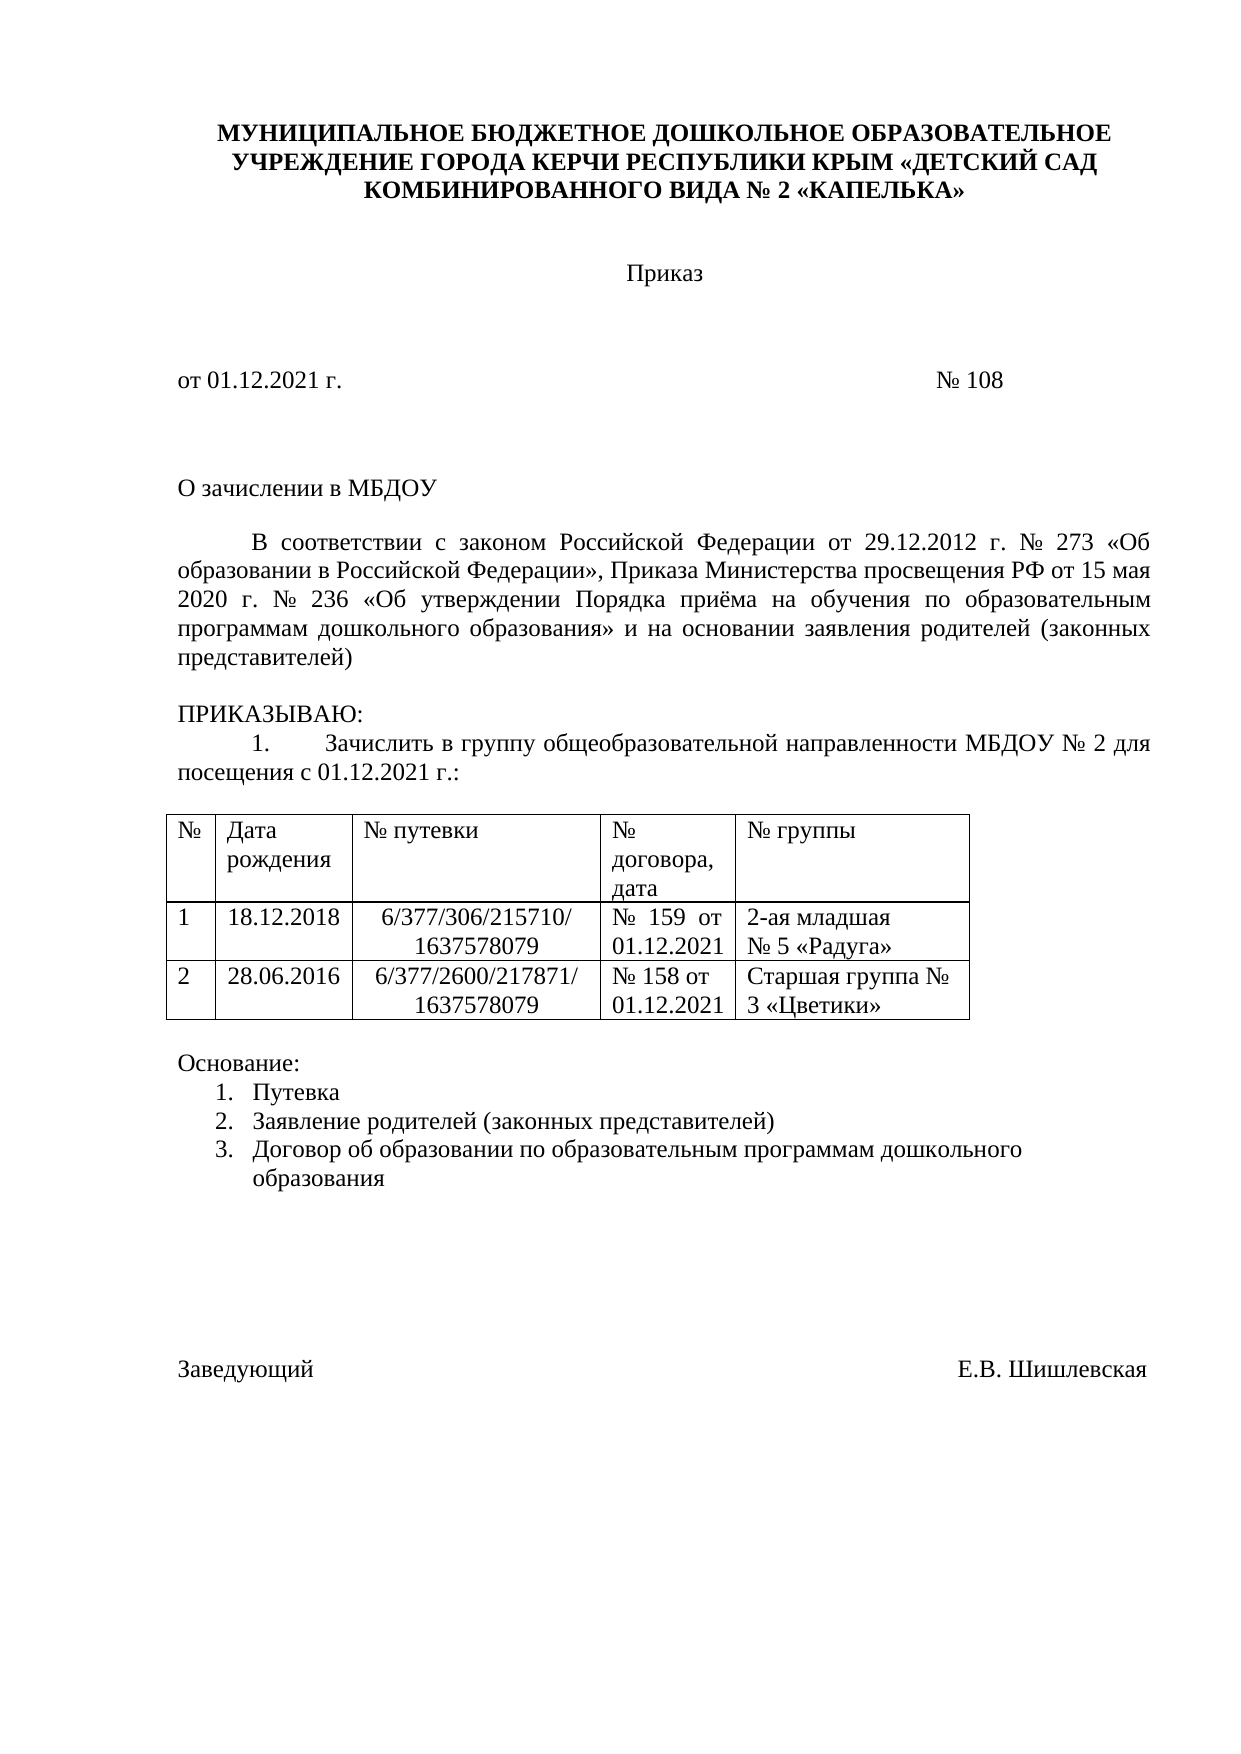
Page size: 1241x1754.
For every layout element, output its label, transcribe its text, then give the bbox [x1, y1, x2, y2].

table_cell № 158 от 01.12.2021 [601, 961, 735, 1018]
text Основание: [177, 1048, 1152, 1077]
table_cell 1 [167, 903, 215, 960]
table_cell 2-ая младшая № 5 «Радуга» [736, 903, 969, 960]
list Путевка [215, 1077, 1152, 1106]
list Договор об образовании по образовательным программам дошкольного образования [215, 1134, 1152, 1192]
text В соответствии с законом Российской Федерации от 29.12.2012 г. № 273 «Об образовании в Российской Федерации», Приказа Министерства просвещения РФ от 15 мая 2020 г. № 236 «Об утверждении Порядка приёма на обучения по образовательным программам дошкольного образования» и на основании заявления родителей (законных представителей) [177, 527, 1152, 670]
text Заведующий Е.В. Шишлевская [177, 1354, 1152, 1382]
text О зачислении в МБДОУ [177, 473, 1152, 502]
subtitle МУНИЦИПАЛЬНОЕ БЮДЖЕТНОЕ ДОШКОЛЬНОЕ ОБРАЗОВАТЕЛЬНОЕ УЧРЕЖДЕНИЕ ГОРОДА КЕРЧИ РЕСПУБЛИКИ КРЫМ «ДЕТСКИЙ САД КОМБИНИРОВАННОГО ВИДА № 2 «КАПЕЛЬКА» [177, 118, 1152, 204]
table_header № договора, дата [601, 815, 735, 901]
text от 01.12.2021 г. № 108 [177, 365, 1152, 394]
table_cell Старшая группа № 3 «Цветики» [736, 961, 969, 1018]
table_header № группы [736, 815, 969, 901]
list Зачислить в группу общеобразовательной направленности МБДОУ № 2 для посещения с 01.12.2021 г.: [177, 728, 1152, 785]
table_cell 18.12.2018 [216, 903, 352, 960]
text ПРИКАЗЫВАЮ: [177, 699, 1152, 728]
table_header Дата рождения [216, 815, 352, 901]
table_header № путевки [353, 815, 600, 901]
table_cell 6/377/306/215710/ 1637578079 [353, 903, 600, 960]
table_cell 2 [167, 961, 215, 1018]
table_cell 6/377/2600/217871/ 1637578079 [353, 961, 600, 1018]
table_header № [167, 815, 215, 901]
list Заявление родителей (законных представителей) [215, 1106, 1152, 1134]
table_cell № 159 от 01.12.2021 [601, 903, 735, 960]
table_cell 28.06.2016 [216, 961, 352, 1018]
text Приказ [177, 258, 1152, 287]
